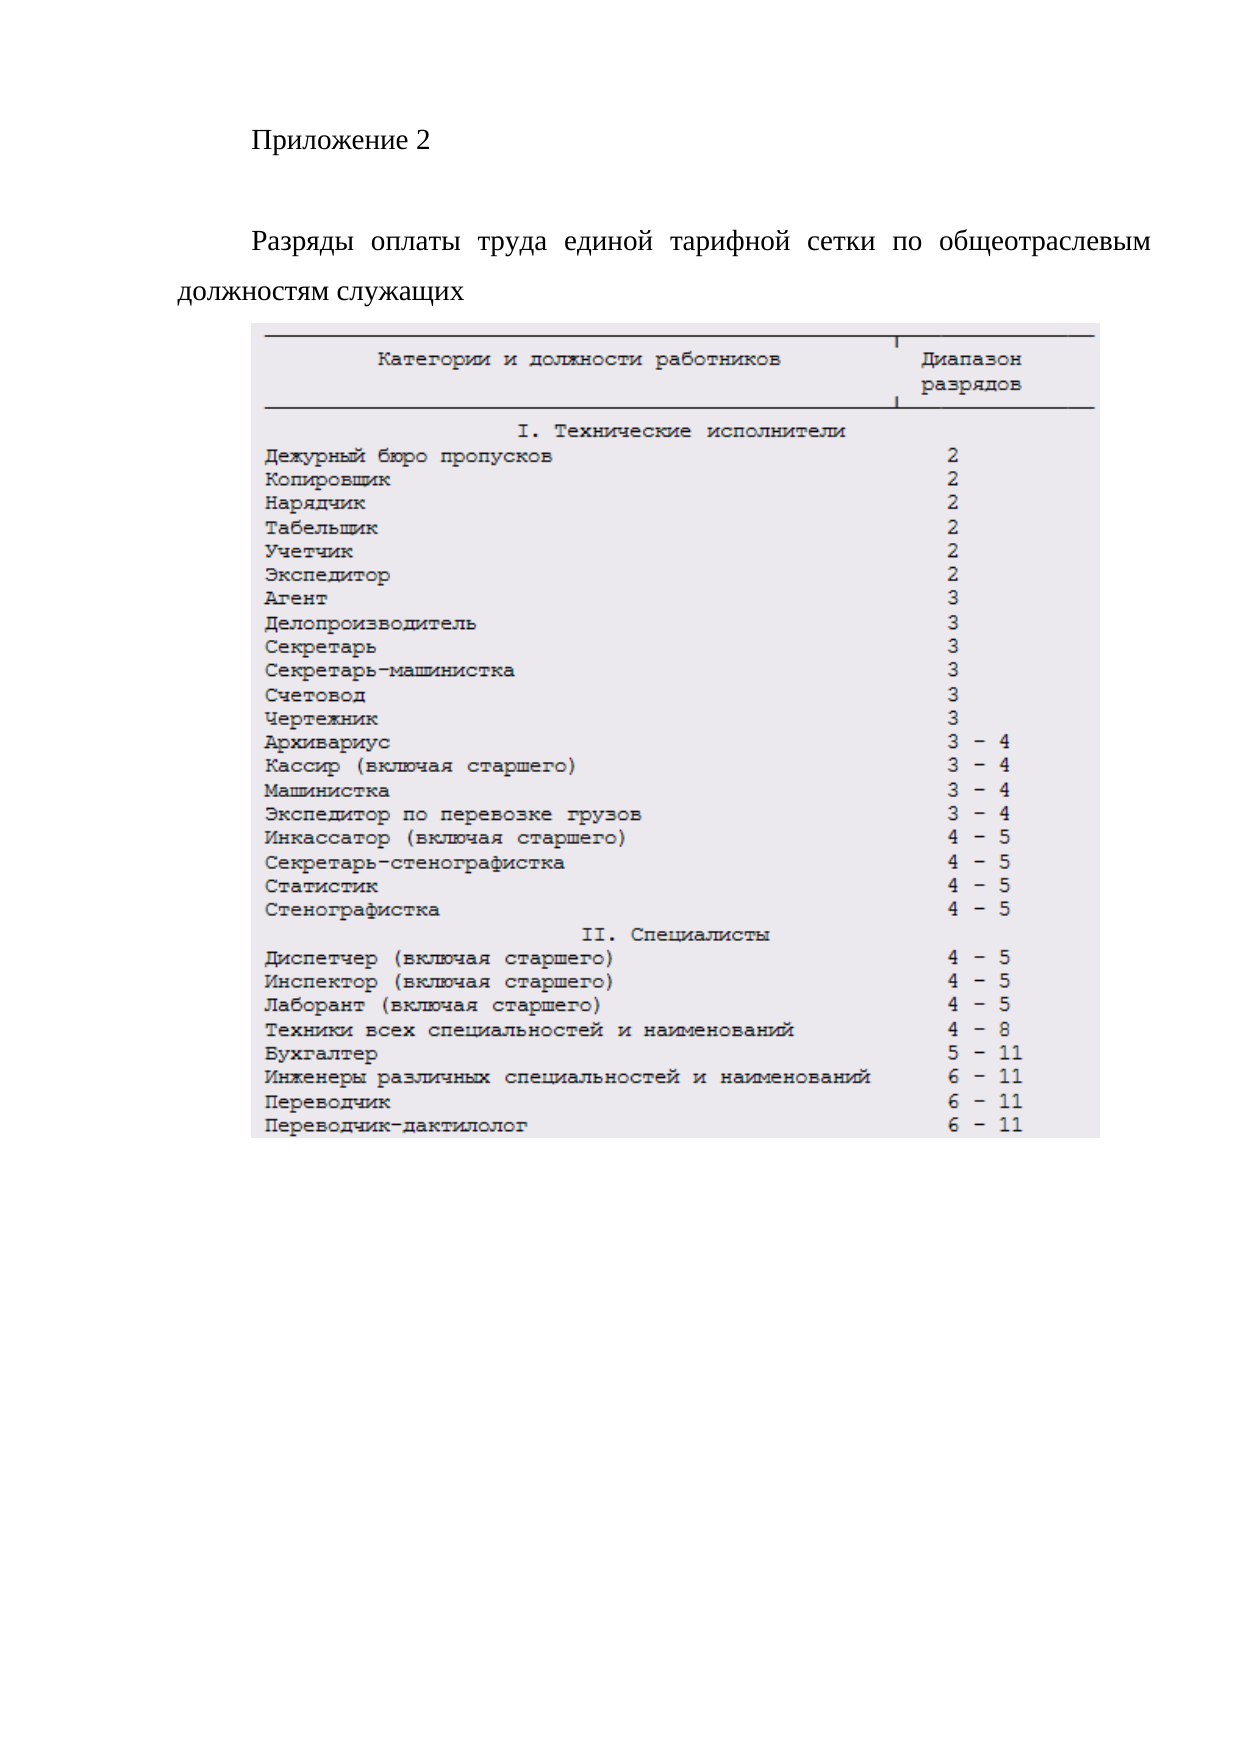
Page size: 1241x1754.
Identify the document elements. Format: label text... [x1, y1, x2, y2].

text Приложение 2 [177, 122, 1152, 156]
text Разряды оплаты труда единой тарифной сетки по общеотраслевым должностям служащих [177, 223, 1152, 306]
picture [251, 323, 1100, 1138]
